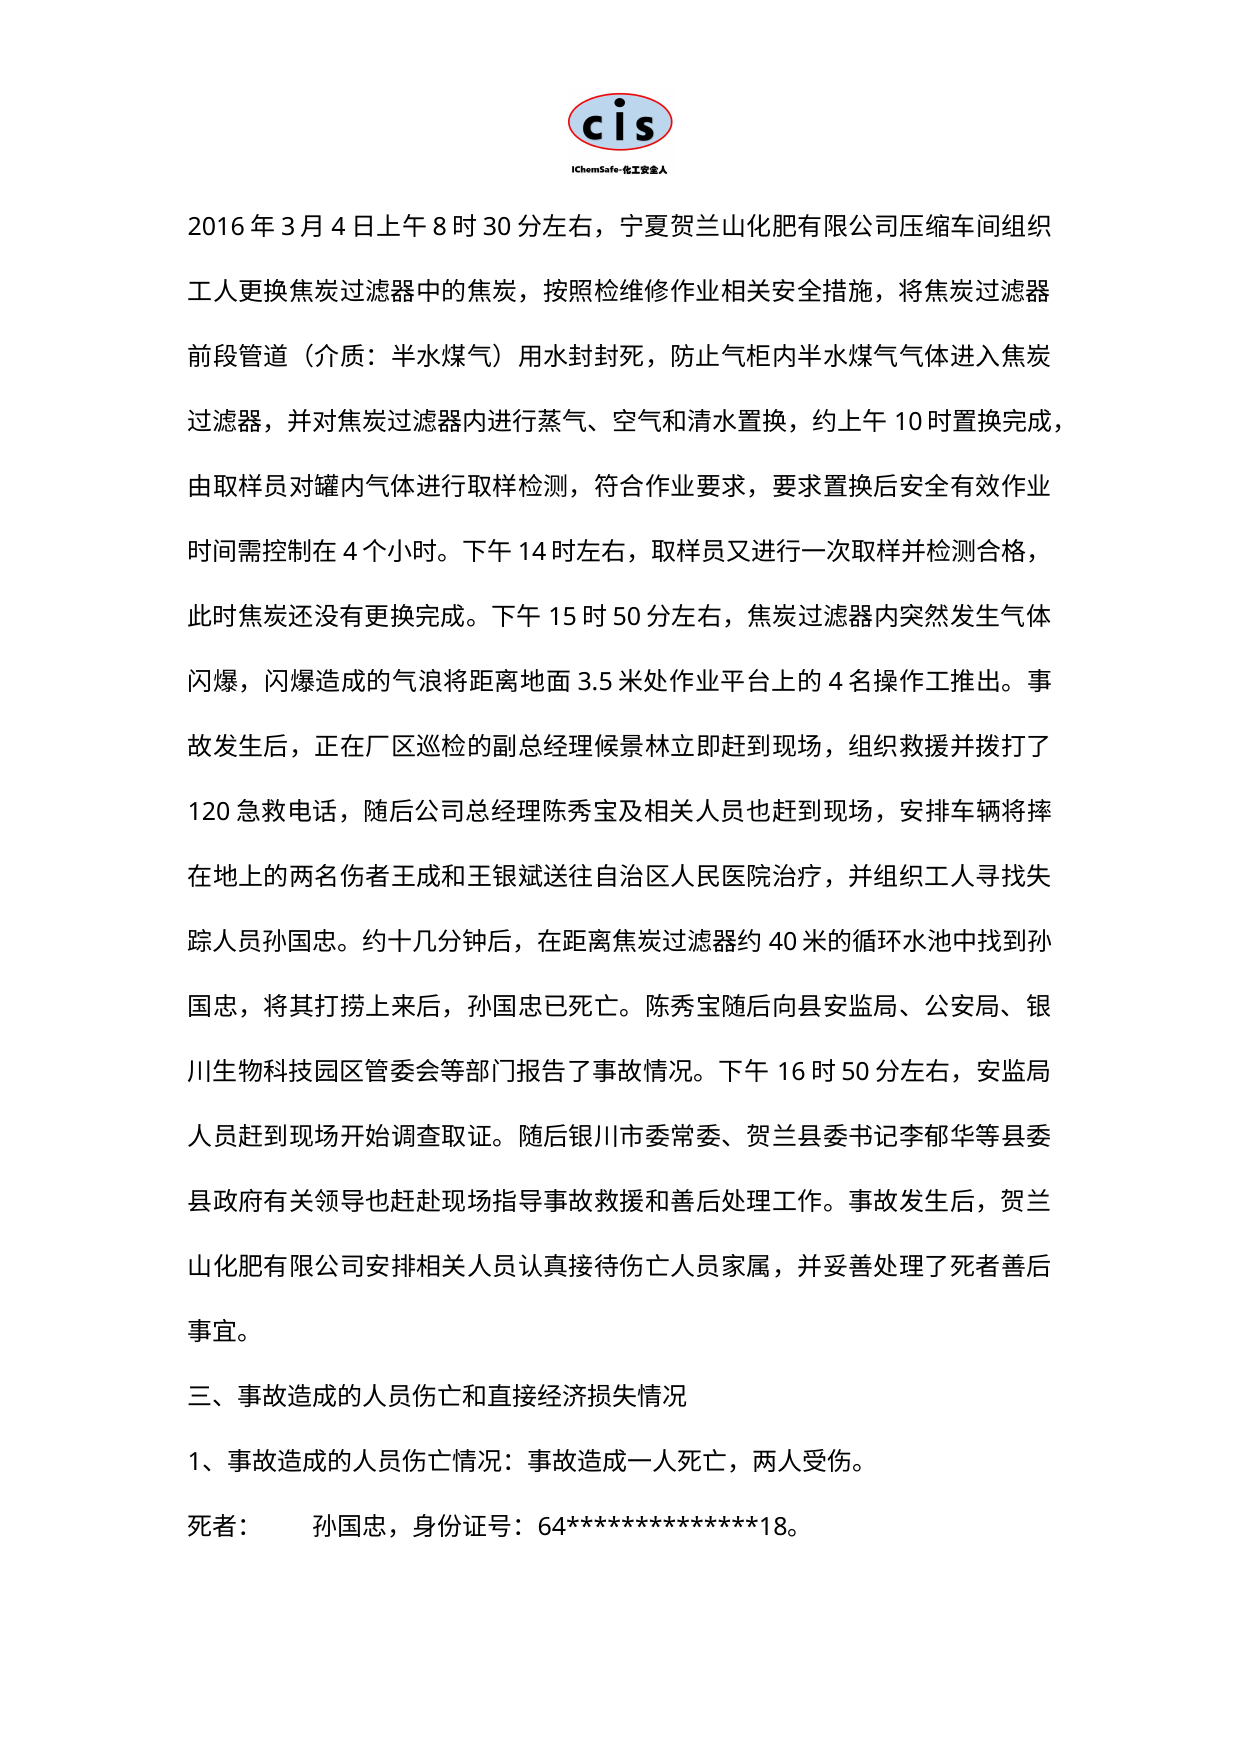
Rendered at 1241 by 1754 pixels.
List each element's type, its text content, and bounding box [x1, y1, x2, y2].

text 死者： 孙国忠，身份证号：64**************18。 [187, 1492, 1053, 1557]
text 1、事故造成的人员伤亡情况：事故造成一人死亡，两人受伤。 [187, 1427, 1053, 1492]
picture [566, 88, 674, 178]
text 2016年3月4日上午8时30分左右，宁夏贺兰山化肥有限公司压缩车间组织工人更换焦炭过滤器中的焦炭，按照检维修作业相关安全措施，将焦炭过滤器前段管道（介质：半水煤气）用水封封死，防止气柜内半水煤气气体进入焦炭过滤器，并对焦炭过滤器内进行蒸气、空气和清水置换，约上午10时置换完成，由取样员对罐内气体进行取样检测，符合作业要求，要求置换后安全有效作业时间需控制在4个小时。下午14时左右，取样员又进行一次取样并检测合格，此时焦炭还没有更换完成。下午15时50分左右，焦炭过滤器内突然发生气体闪爆，闪爆造成的气浪将距离地面3.5米处作业平台上的4名操作工推出。事故发生后，正在厂区巡检的副总经理候景林立即赶到现场，组织救援并拨打了120急救电话，随后公司总经理陈秀宝及相关人员也赶到现场，安排车辆将摔在地上的两名伤者王成和王银斌送往自治区人民医院治疗，并组织工人寻找失踪人员孙国忠。约十几分钟后，在距离焦炭过滤器约40米的循环水池中找到孙国忠，将其打捞上来后，孙国忠已死亡。陈秀宝随后向县安监局、公安局、银川生物科技园区管委会等部门报告了事故情况。下午16时50分左右，安监局人员赶到现场开始调查取证。随后银川市委常委、贺兰县委书记李郁华等县委县政府有关领导也赶赴现场指导事故救援和善后处理工作。事故发生后，贺兰山化肥有限公司安排相关人员认真接待伤亡人员家属，并妥善处理了死者善后事宜。 [187, 192, 1053, 1362]
text 三、事故造成的人员伤亡和直接经济损失情况 [187, 1362, 1053, 1427]
